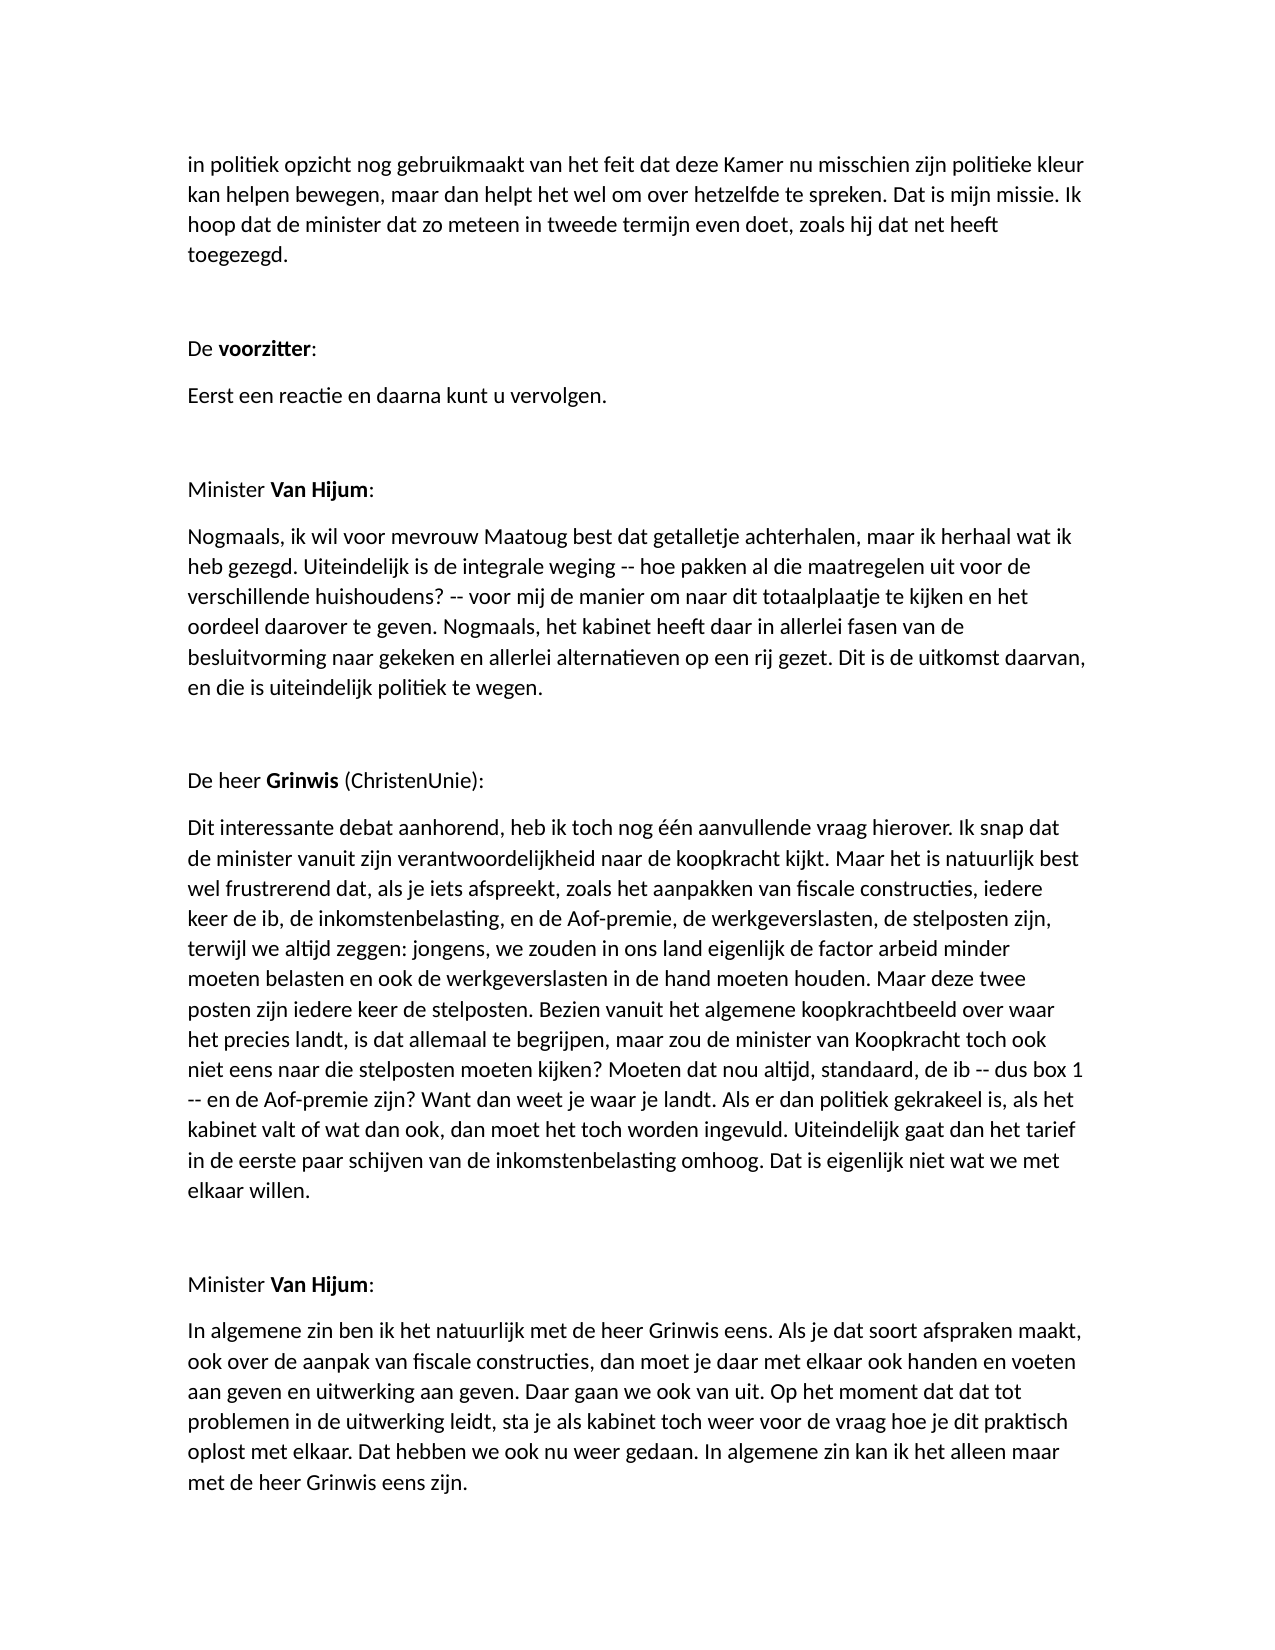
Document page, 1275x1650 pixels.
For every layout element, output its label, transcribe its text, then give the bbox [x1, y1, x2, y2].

text De voorzitter: [187, 334, 1087, 362]
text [187, 150, 1087, 269]
text De heer Grinwis (ChristenUnie): [187, 767, 1087, 795]
text Minister Van Hijum: [187, 1270, 1087, 1298]
text Nogmaals, ik wil voor mevrouw Maatoug best dat getalletje achterhalen, maar ik herhaal wat ik heb gezegd. Uiteindelijk is de integrale weging -- hoe pakken al die maatregelen uit voor de verschillende huishoudens? -- voor mij de manier om naar dit totaalplaatje te kijken en het oordeel daarover te geven. Nogmaals, het kabinet heeft daar in allerlei fasen van de besluitvorming naar gekeken en allerlei alternatieven op een rij gezet. Dit is de uitkomst daarvan, en die is uiteindelijk politiek te wegen. [187, 522, 1087, 701]
text Eerst een reactie en daarna kunt u vervolgen. [187, 381, 1087, 409]
text Dit interessante debat aanhorend, heb ik toch nog één aanvullende vraag hierover. Ik snap dat de minister vanuit zijn verantwoordelijkheid naar de koopkracht kijkt. Maar het is natuurlijk best wel frustrerend dat, als je iets afspreekt, zoals het aanpakken van fiscale constructies, iedere keer de ib, de inkomstenbelasting, en de Aof-premie, de werkgeverslasten, de stelposten zijn, terwijl we altijd zeggen: jongens, we zouden in ons land eigenlijk de factor arbeid minder moeten belasten en ook de werkgeverslasten in de hand moeten houden. Maar deze twee posten zijn iedere keer de stelposten. Bezien vanuit het algemene koopkrachtbeeld over waar het precies landt, is dat allemaal te begrijpen, maar zou de minister van Koopkracht toch ook niet eens naar die stelposten moeten kijken? Moeten dat nou altijd, standaard, de ib -- dus box 1 -- en de Aof-premie zijn? Want dan weet je waar je landt. Als er dan politiek gekrakeel is, als het kabinet valt of wat dan ook, dan moet het toch worden ingevuld. Uiteindelijk gaat dan het tarief in de eerste paar schijven van de inkomstenbelasting omhoog. Dat is eigenlijk niet wat we met elkaar willen. [187, 813, 1087, 1204]
text In algemene zin ben ik het natuurlijk met de heer Grinwis eens. Als je dat soort afspraken maakt, ook over de aanpak van fiscale constructies, dan moet je daar met elkaar ook handen en voeten aan geven en uitwerking aan geven. Daar gaan we ook van uit. Op het moment dat dat tot problemen in de uitwerking leidt, sta je als kabinet toch weer voor de vraag hoe je dit praktisch oplost met elkaar. Dat hebben we ook nu weer gedaan. In algemene zin kan ik het alleen maar met de heer Grinwis eens zijn. [187, 1317, 1087, 1496]
text Minister Van Hijum: [187, 475, 1087, 503]
